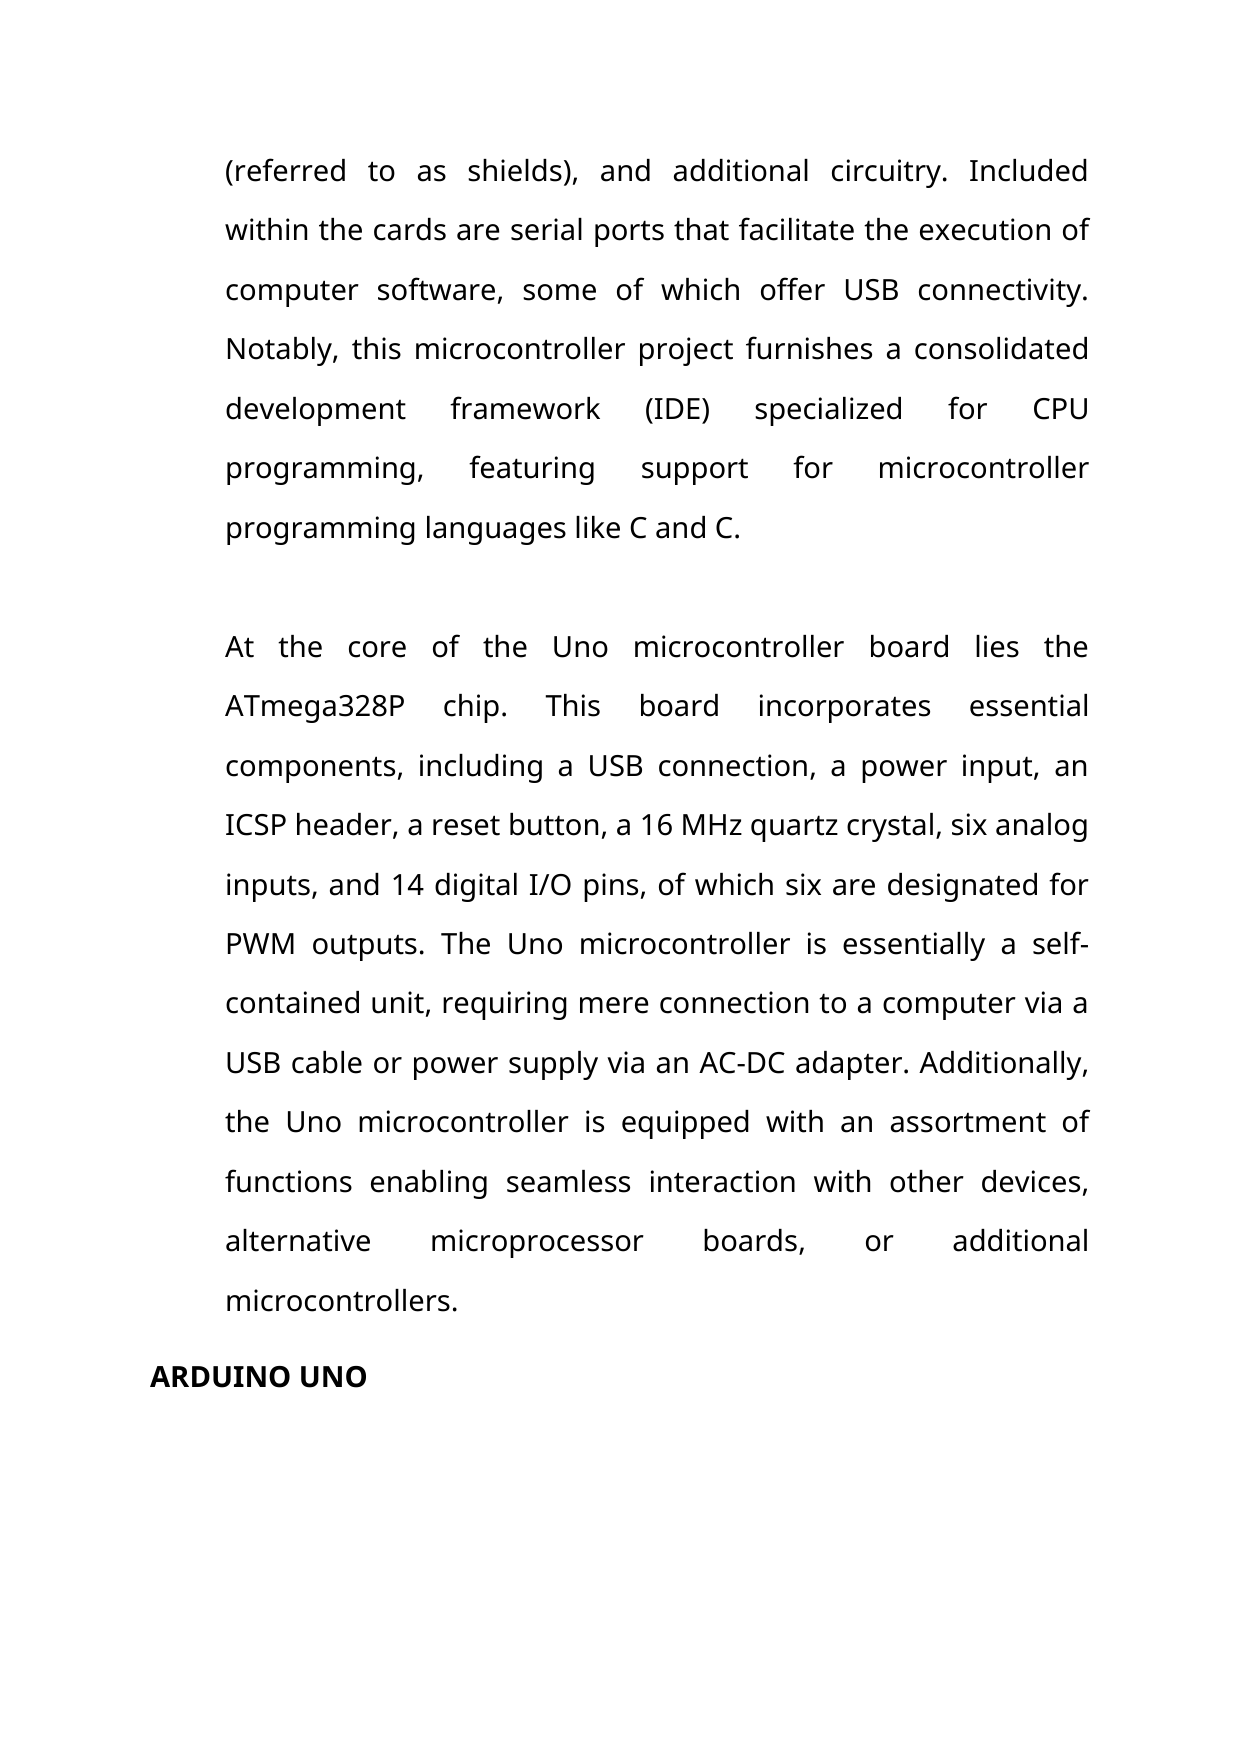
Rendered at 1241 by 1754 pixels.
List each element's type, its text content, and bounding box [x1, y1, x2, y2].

list At the core of the Uno microcontroller board lies the ATmega328P chip. This board incorporates essential components, including a USB connection, a power input, an ICSP header, a reset button, a 16 MHz quartz crystal, six analog inputs, and 14 digital I/O pins, of which six are designated for PWM outputs. The Uno microcontroller is essentially a self-contained unit, requiring mere connection to a computer via a USB cable or power supply via an AC-DC adapter. Additionally, the Uno microcontroller is equipped with an assortment of functions enabling seamless interaction with other devices, alternative microprocessor boards, or additional microcontrollers. [225, 626, 1090, 1320]
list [225, 150, 1090, 547]
text ARDUINO UNO [150, 1356, 1090, 1396]
